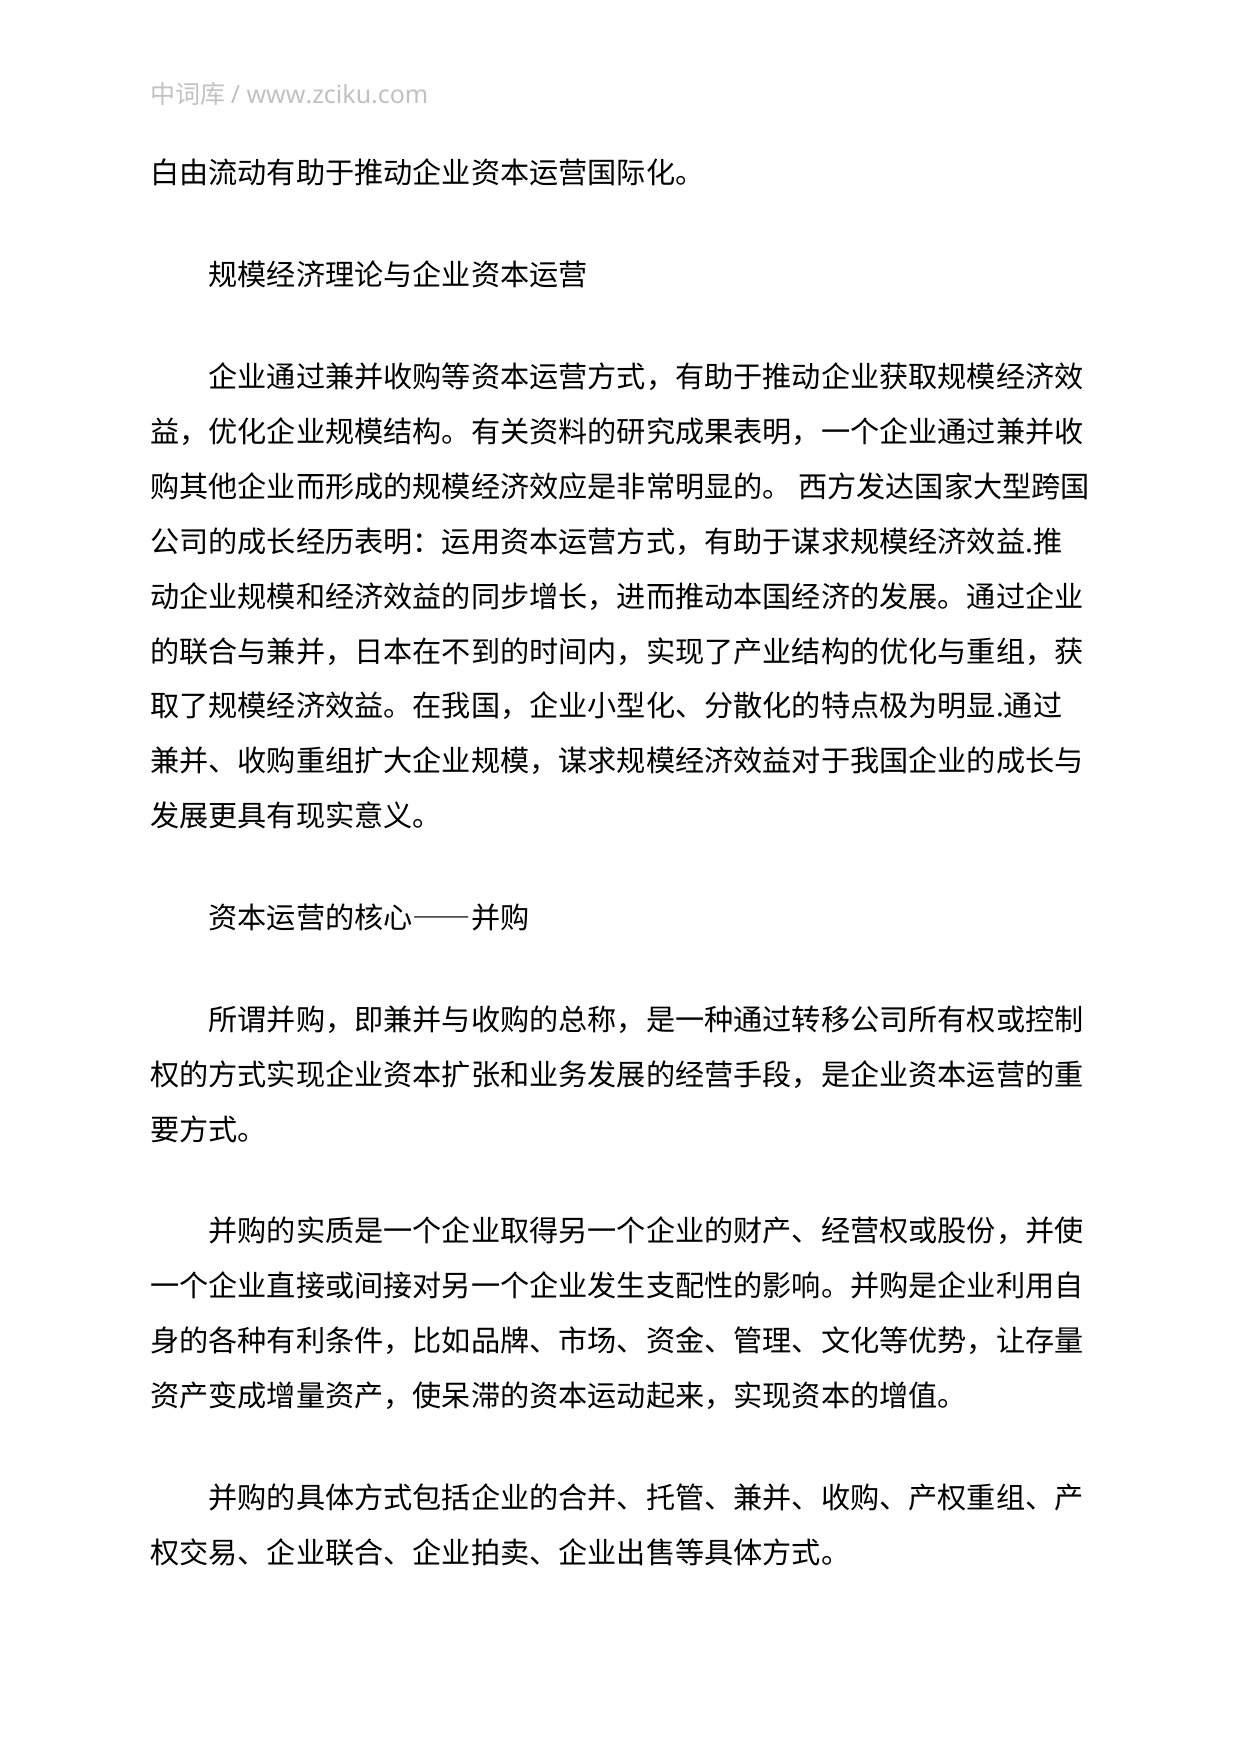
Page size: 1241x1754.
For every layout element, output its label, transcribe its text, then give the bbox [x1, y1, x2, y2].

text 规模经济理论与企业资本运营 [150, 252, 1090, 294]
text 所谓并购，即兼并与收购的总称，是一种通过转移公司所有权或控制权的方式实现企业资本扩张和业务发展的经营手段，是企业资本运营的重要方式。 [150, 996, 1090, 1148]
text 并购的具体方式包括企业的合并、托管、兼并、收购、产权重组、产权交易、企业联合、企业拍卖、企业出售等具体方式。 [150, 1474, 1090, 1572]
text 资本运营的核心――并购 [150, 895, 1090, 937]
text 并购的实质是一个企业取得另一个企业的财产、经营权或股份，并使一个企业直接或间接对另一个企业发生支配性的影响。并购是企业利用自身的各种有利条件，比如品牌、市场、资金、管理、文化等优势，让存量资产变成增量资产，使呆滞的资本运动起来，实现资本的增值。 [150, 1208, 1090, 1415]
text 企业通过兼并收购等资本运营方式，有助于推动企业获取规模经济效益，优化企业规模结构。有关资料的研究成果表明，一个企业通过兼并收购其他企业而形成的规模经济效应是非常明显的。 西方发达国家大型跨国公司的成长经历表明：运用资本运营方式，有助于谋求规模经济效益.推动企业规模和经济效益的同步增长，进而推动本国经济的发展。通过企业的联合与兼并，日本在不到的时间内，实现了产业结构的优化与重组，获取了规模经济效益。在我国，企业小型化、分散化的特点极为明显.通过兼并、收购重组扩大企业规模，谋求规模经济效益对于我国企业的成长与发展更具有现实意义。 [150, 353, 1090, 835]
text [150, 150, 1090, 192]
